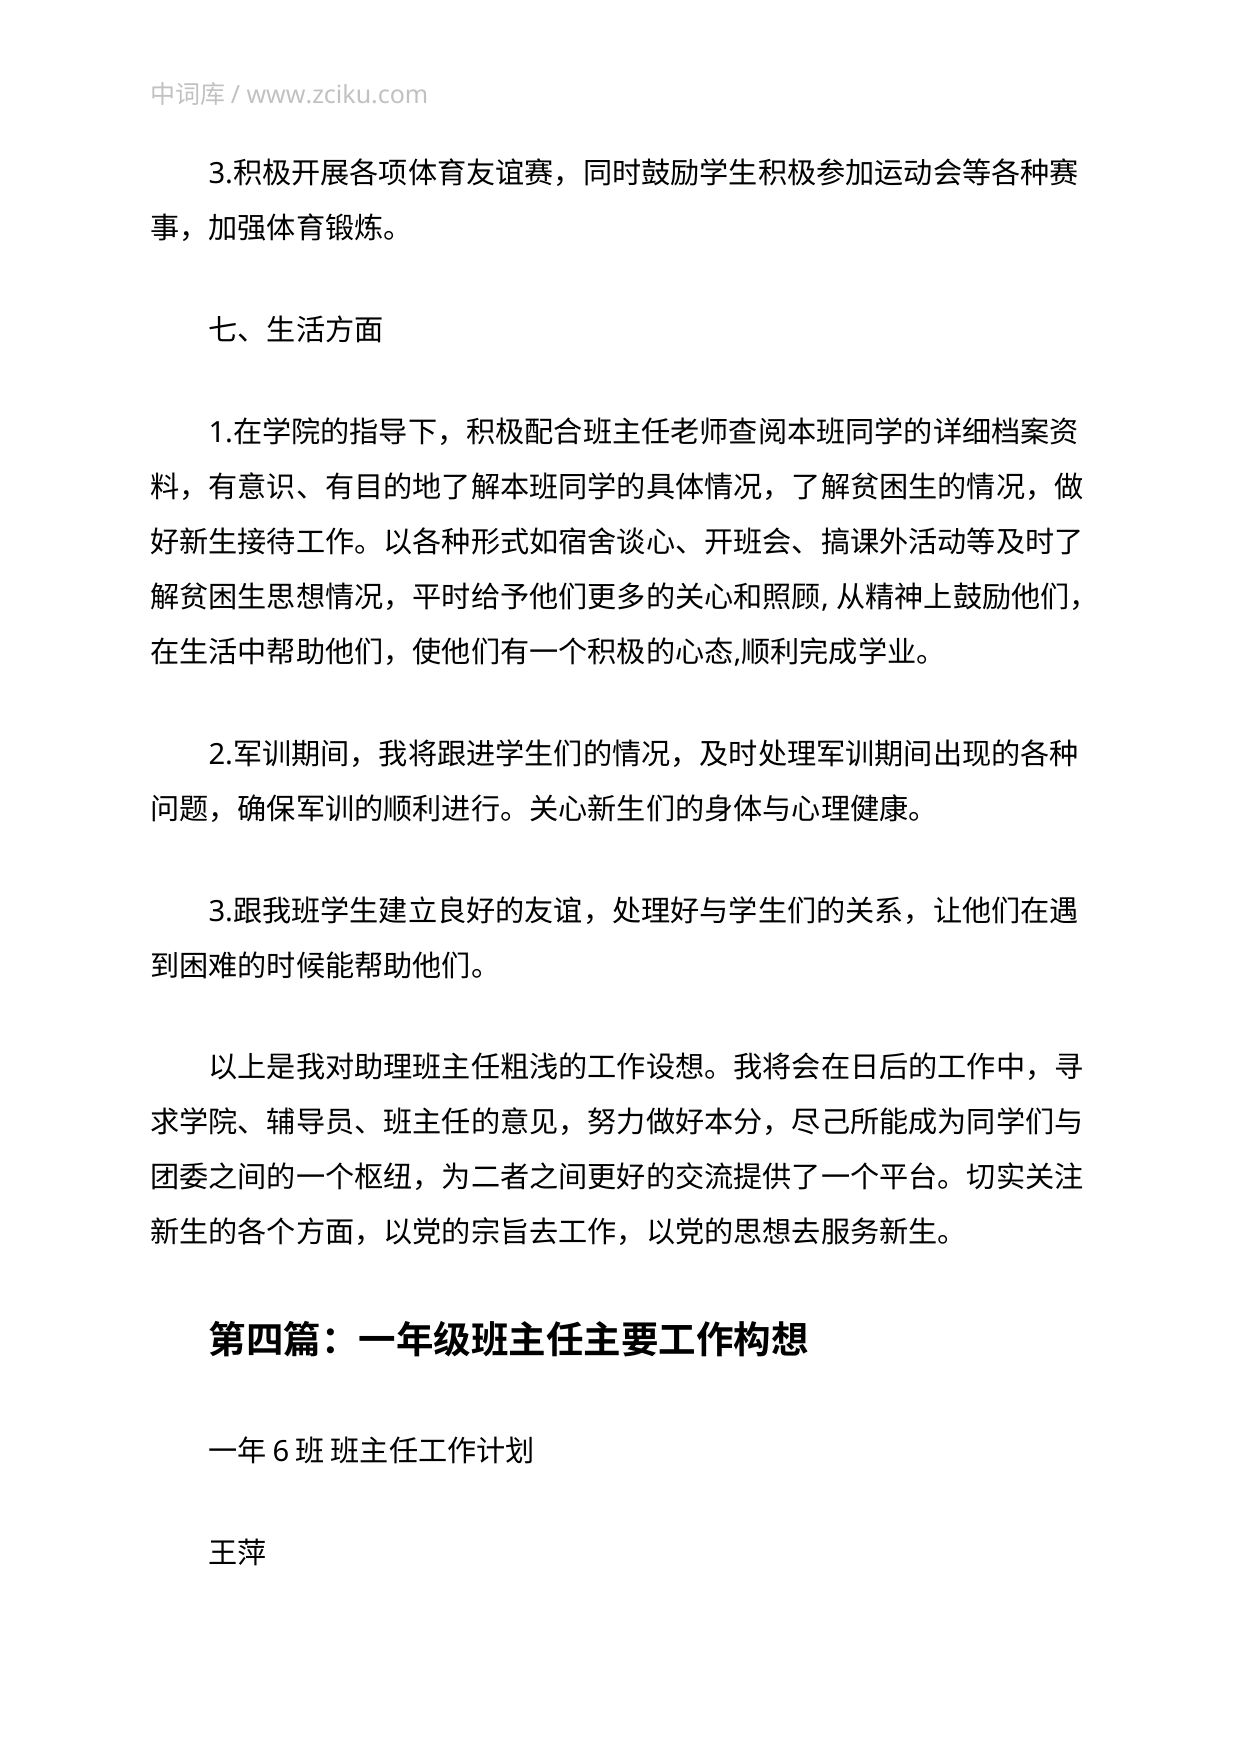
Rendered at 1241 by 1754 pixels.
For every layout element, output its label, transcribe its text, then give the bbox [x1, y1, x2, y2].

text 一年6班 班主任工作计划 [150, 1428, 1090, 1470]
text 七、生活方面 [150, 307, 1090, 349]
text 王萍 [150, 1530, 1090, 1572]
text 1.在学院的指导下，积极配合班主任老师查阅本班同学的详细档案资料，有意识、有目的地了解本班同学的具体情况，了解贫困生的情况，做好新生接待工作。以各种形式如宿舍谈心、开班会、搞课外活动等及时了解贫困生思想情况，平时给予他们更多的关心和照顾, 从精神上鼓励他们，在生活中帮助他们，使他们有一个积极的心态,顺利完成学业。 [150, 408, 1090, 671]
text 以上是我对助理班主任粗浅的工作设想。我将会在日后的工作中，寻求学院、辅导员、班主任的意见，努力做好本分，尽己所能成为同学们与团委之间的一个枢纽，为二者之间更好的交流提供了一个平台。切实关注新生的各个方面，以党的宗旨去工作，以党的思想去服务新生。 [150, 1044, 1090, 1251]
text 3.积极开展各项体育友谊赛，同时鼓励学生积极参加运动会等各种赛事，加强体育锻炼。 [150, 150, 1090, 247]
text 3.跟我班学生建立良好的友谊，处理好与学生们的关系，让他们在遇到困难的时候能帮助他们。 [150, 887, 1090, 984]
text 2.军训期间，我将跟进学生们的情况，及时处理军训期间出现的各种问题，确保军训的顺利进行。关心新生们的身体与心理健康。 [150, 730, 1090, 828]
text 第四篇：一年级班主任主要工作构想 [150, 1310, 1090, 1364]
